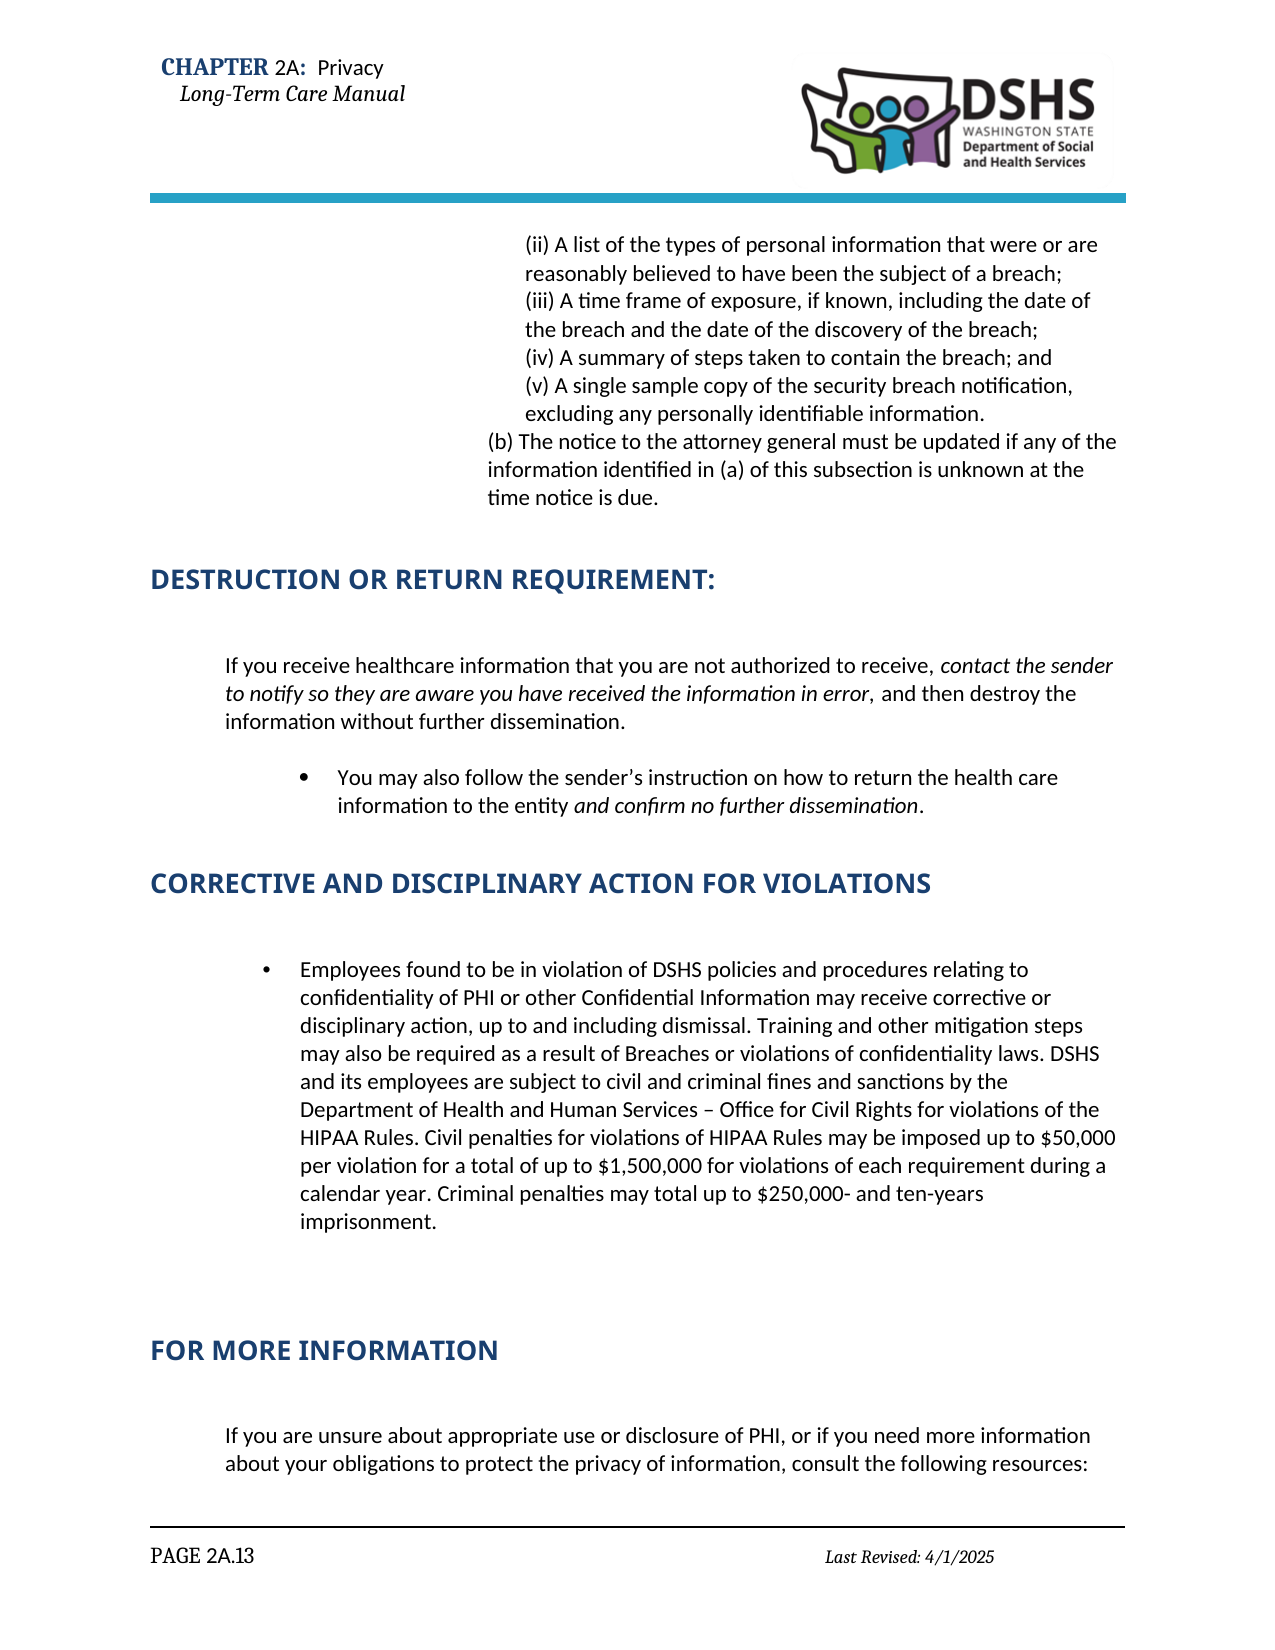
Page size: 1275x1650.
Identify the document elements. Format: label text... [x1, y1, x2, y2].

list You may also follow the sender’s instruction on how to return the health care information to the entity and confirm no further dissemination. [300, 763, 1125, 819]
text (b) The notice to the attorney general must be updated if any of the information identified in (a) of this subsection is unknown at the time notice is due. [487, 427, 1125, 511]
text (v) A single sample copy of the security breach notification, excluding any personally identifiable information. [525, 371, 1125, 427]
text If you are unsure about appropriate use or disclosure of PHI, or if you need more information about your obligations to protect the privacy of information, consult the following resources: [225, 1422, 1125, 1478]
text (iv) A summary of steps taken to contain the breach; and [525, 343, 1125, 371]
subtitle Corrective and disciplinary action for violations [150, 865, 1125, 902]
text If you receive healthcare information that you are not authorized to receive, contact the sender to notify so they are aware you have received the information in error, and then destroy the information without further dissemination. [225, 651, 1125, 735]
subtitle Destruction or Return Requirement: [150, 560, 1125, 597]
list Employees found to be in violation of DSHS policies and procedures relating to confidentiality of PHI or other Confidential Information may receive corrective or disciplinary action, up to and including dismissal. Training and other mitigation steps may also be required as a result of Breaches or violations of confidentiality laws. DSHS and its employees are subject to civil and criminal fines and sanctions by the Department of Health and Human Services – Office for Civil Rights for violations of the HIPAA Rules. Civil penalties for violations of HIPAA Rules may be imposed up to $50,000 per violation for a total of up to $1,500,000 for violations of each requirement during a calendar year. Criminal penalties may total up to $250,000- and ten-years imprisonment. [262, 955, 1125, 1235]
text (iii) A time frame of exposure, if known, including the date of the breach and the date of the discovery of the breach; [525, 287, 1125, 343]
picture [791, 52, 1115, 189]
text (ii) A list of the types of personal information that were or are reasonably believed to have been the subject of a breach; [525, 231, 1125, 287]
subtitle For more information [150, 1332, 1125, 1368]
